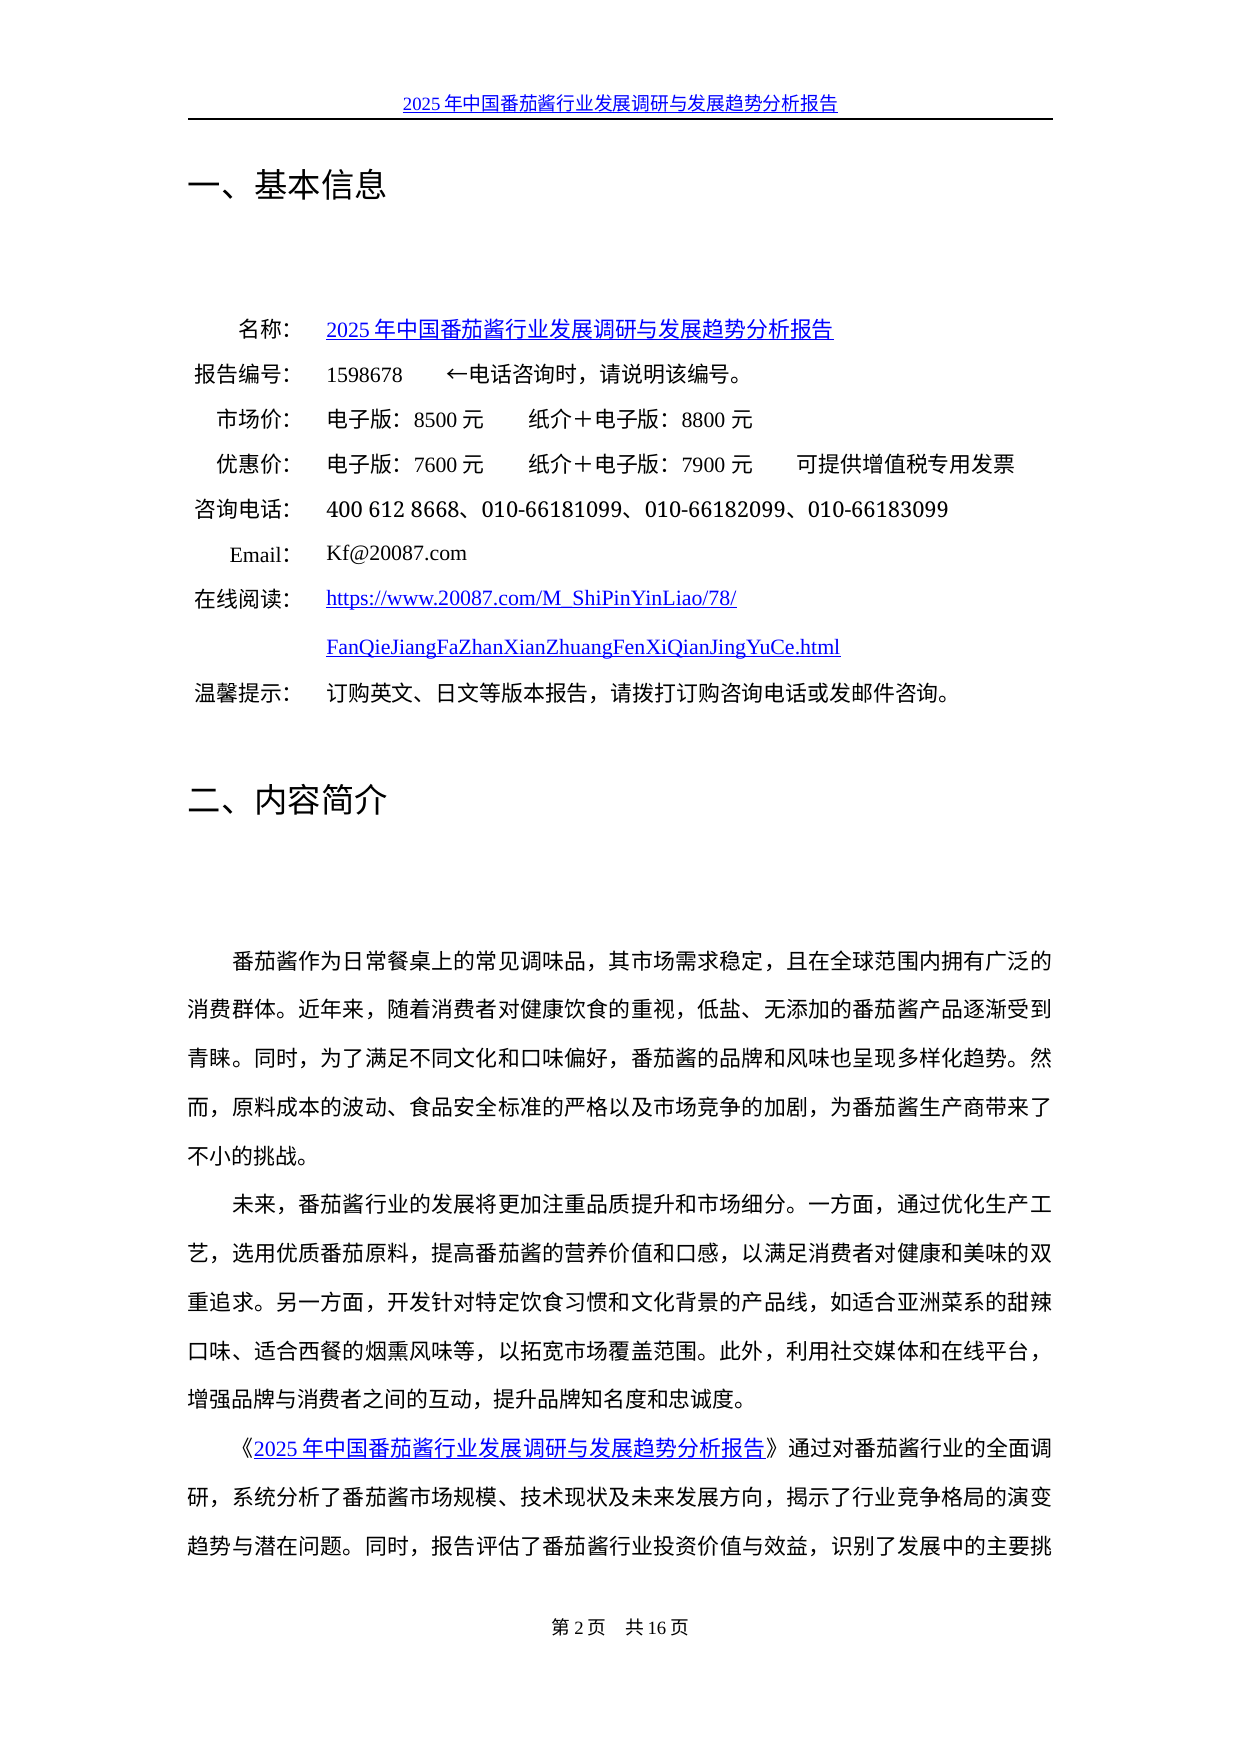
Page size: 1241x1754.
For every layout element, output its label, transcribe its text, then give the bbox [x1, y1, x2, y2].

table_cell 在线阅读： [167, 582, 315, 675]
table_cell 400 612 8668、010-66181099、010-66182099、010-66183099 [315, 492, 1073, 537]
table_cell 咨询电话： [167, 492, 315, 537]
table_cell 电子版：7600 元 纸介＋电子版：7900 元 可提供增值税专用发票 [315, 447, 1073, 492]
title 一、基本信息 [187, 150, 1053, 215]
table_cell Email： [167, 537, 315, 582]
table_cell 报告编号： [167, 357, 315, 402]
table_cell [315, 582, 1073, 675]
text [187, 943, 1053, 1561]
table_cell 订购英文、日文等版本报告，请拨打订购咨询电话或发邮件咨询。 [315, 675, 1073, 720]
table_cell 电子版：8500 元 纸介＋电子版：8800 元 [315, 402, 1073, 447]
table_header 名称： [167, 312, 315, 357]
table_cell 优惠价： [167, 447, 315, 492]
table_cell 市场价： [167, 402, 315, 447]
table_cell Kf@20087.com [315, 537, 1073, 582]
table_cell 温馨提示： [167, 675, 315, 720]
table_header 2025年中国番茄酱行业发展调研与发展趋势分析报告 [315, 312, 1073, 357]
table_cell 1598678 ←电话咨询时，请说明该编号。 [315, 357, 1073, 402]
title 二、内容简介 [187, 766, 1053, 831]
